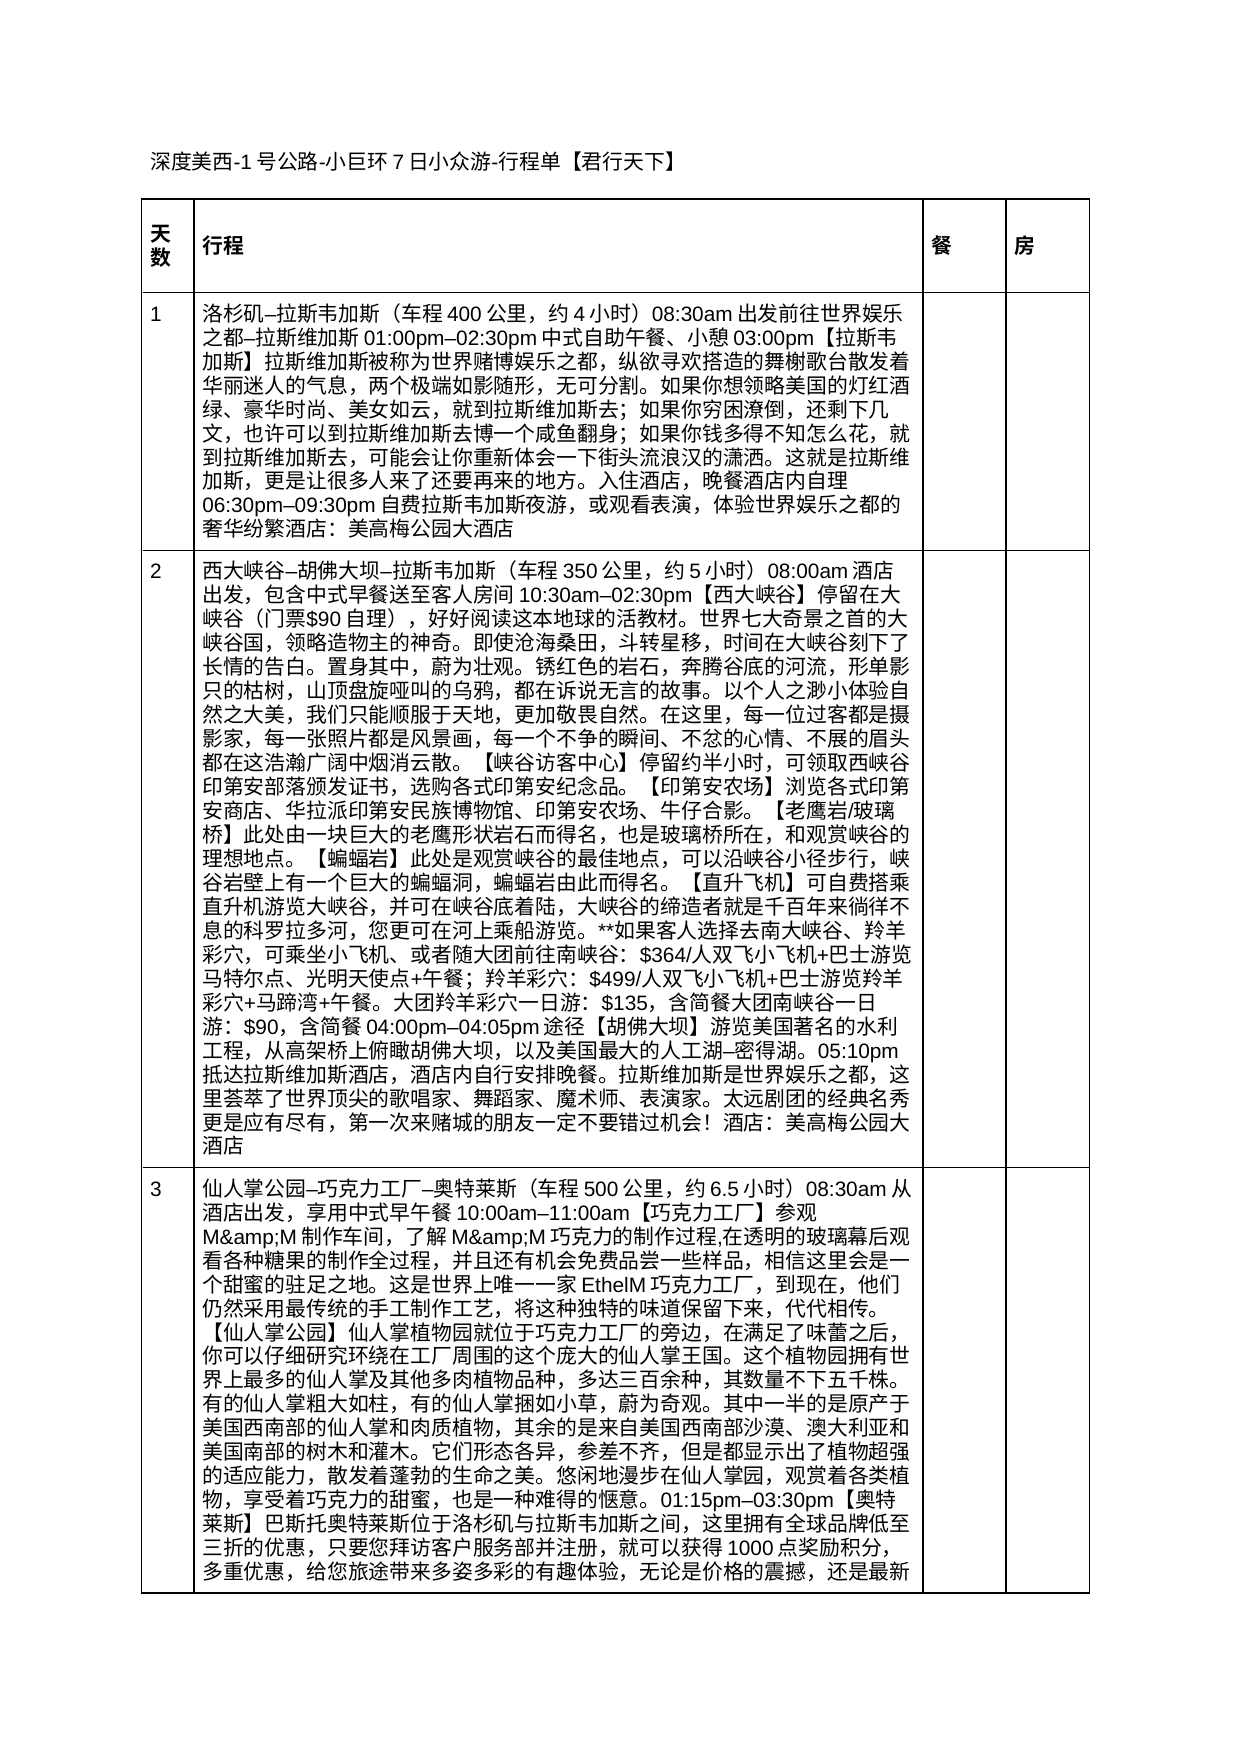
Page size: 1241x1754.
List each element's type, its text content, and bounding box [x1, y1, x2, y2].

table_header 天数 [142, 200, 193, 292]
table_cell [1007, 1168, 1089, 1592]
table_cell 洛杉矶–拉斯韦加斯（车程400公里，约4小时）08:30am出发前往世界娱乐之都–拉斯维加斯01:00pm–02:30pm中式自助午餐、小憩03:00pm【拉斯韦加斯】拉斯维加斯被称为世界赌博娱乐之都，纵欲寻欢搭造的舞榭歌台散发着华丽迷人的气息，两个极端如影随形，无可分割。如果你想领略美国的灯红酒绿、豪华时尚、美女如云，就到拉斯维加斯去；如果你穷困潦倒，还剩下几文，也许可以到拉斯维加斯去博一个咸鱼翻身；如果你钱多得不知怎么花，就到拉斯维加斯去，可能会让你重新体会一下街头流浪汉的潇洒。这就是拉斯维加斯，更是让很多人来了还要再来的地方。入住酒店，晚餐酒店内自理06:30pm–09:30pm自费拉斯韦加斯夜游，或观看表演，体验世界娱乐之都的奢华纷繁酒店：美高梅公园大酒店 [195, 293, 922, 549]
table_header 房 [1007, 200, 1089, 292]
table_header 行程 [195, 200, 922, 292]
table_cell [924, 551, 1005, 1167]
table_cell 2 [142, 551, 193, 1167]
table_cell 1 [142, 293, 193, 549]
table_header 餐 [924, 200, 1005, 292]
table_cell [1007, 293, 1089, 549]
table_cell [1007, 551, 1089, 1167]
table_cell 西大峡谷–胡佛大坝–拉斯韦加斯（车程350公里，约5小时）08:00am酒店出发，包含中式早餐送至客人房间10:30am–02:30pm【西大峡谷】停留在大峡谷（门票$90自理），好好阅读这本地球的活教材。世界七大奇景之首的大峡谷国，领略造物主的神奇。即使沧海桑田，斗转星移，时间在大峡谷刻下了长情的告白。置身其中，蔚为壮观。锈红色的岩石，奔腾谷底的河流，形单影只的枯树，山顶盘旋哑叫的乌鸦，都在诉说无言的故事。以个人之渺小体验自然之大美，我们只能顺服于天地，更加敬畏自然。在这里，每一位过客都是摄影家，每一张照片都是风景画，每一个不争的瞬间、不忿的心情、不展的眉头都在这浩瀚广阔中烟消云散。【峡谷访客中心】停留约半小时，可领取西峡谷印第安部落颁发证书，选购各式印第安纪念品。【印第安农场】浏览各式印第安商店、华拉派印第安民族博物馆、印第安农场、牛仔合影。【老鹰岩/玻璃桥】此处由一块巨大的老鹰形状岩石而得名，也是玻璃桥所在，和观赏峡谷的理想地点。【蝙蝠岩】此处是观赏峡谷的最佳地点，可以沿峡谷小径步行，峡谷岩壁上有一个巨大的蝙蝠洞，蝙蝠岩由此而得名。【直升飞机】可自费搭乘直升机游览大峡谷，并可在峡谷底着陆，大峡谷的缔造者就是千百年来徜徉不息的科罗拉多河，您更可在河上乘船游览。**如果客人选择去南大峡谷、羚羊彩穴，可乘坐小飞机、或者随大团前往南峡谷：$364/人双飞小飞机+巴士游览马特尔点、光明天使点+午餐；羚羊彩穴：$499/人双飞小飞机+巴士游览羚羊彩穴+马蹄湾+午餐。大团羚羊彩穴一日游：$135，含简餐大团南峡谷一日游：$90，含简餐04:00pm–04:05pm途径【胡佛大坝】游览美国著名的水利工程，从高架桥上俯瞰胡佛大坝，以及美国最大的人工湖–密得湖。05:10pm抵达拉斯维加斯酒店，酒店内自行安排晚餐。拉斯维加斯是世界娱乐之都，这里荟萃了世界顶尖的歌唱家、舞蹈家、魔术师、表演家。太远剧团的经典名秀更是应有尽有，第一次来赌城的朋友一定不要错过机会！酒店：美高梅公园大酒店 [195, 551, 922, 1167]
table_cell [924, 1168, 1005, 1592]
table_cell [924, 293, 1005, 549]
table_cell 3 [142, 1168, 193, 1592]
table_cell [195, 1168, 922, 1592]
text 深度美西-1号公路-小巨环7日小众游-行程单【君行天下】 [150, 150, 1090, 174]
